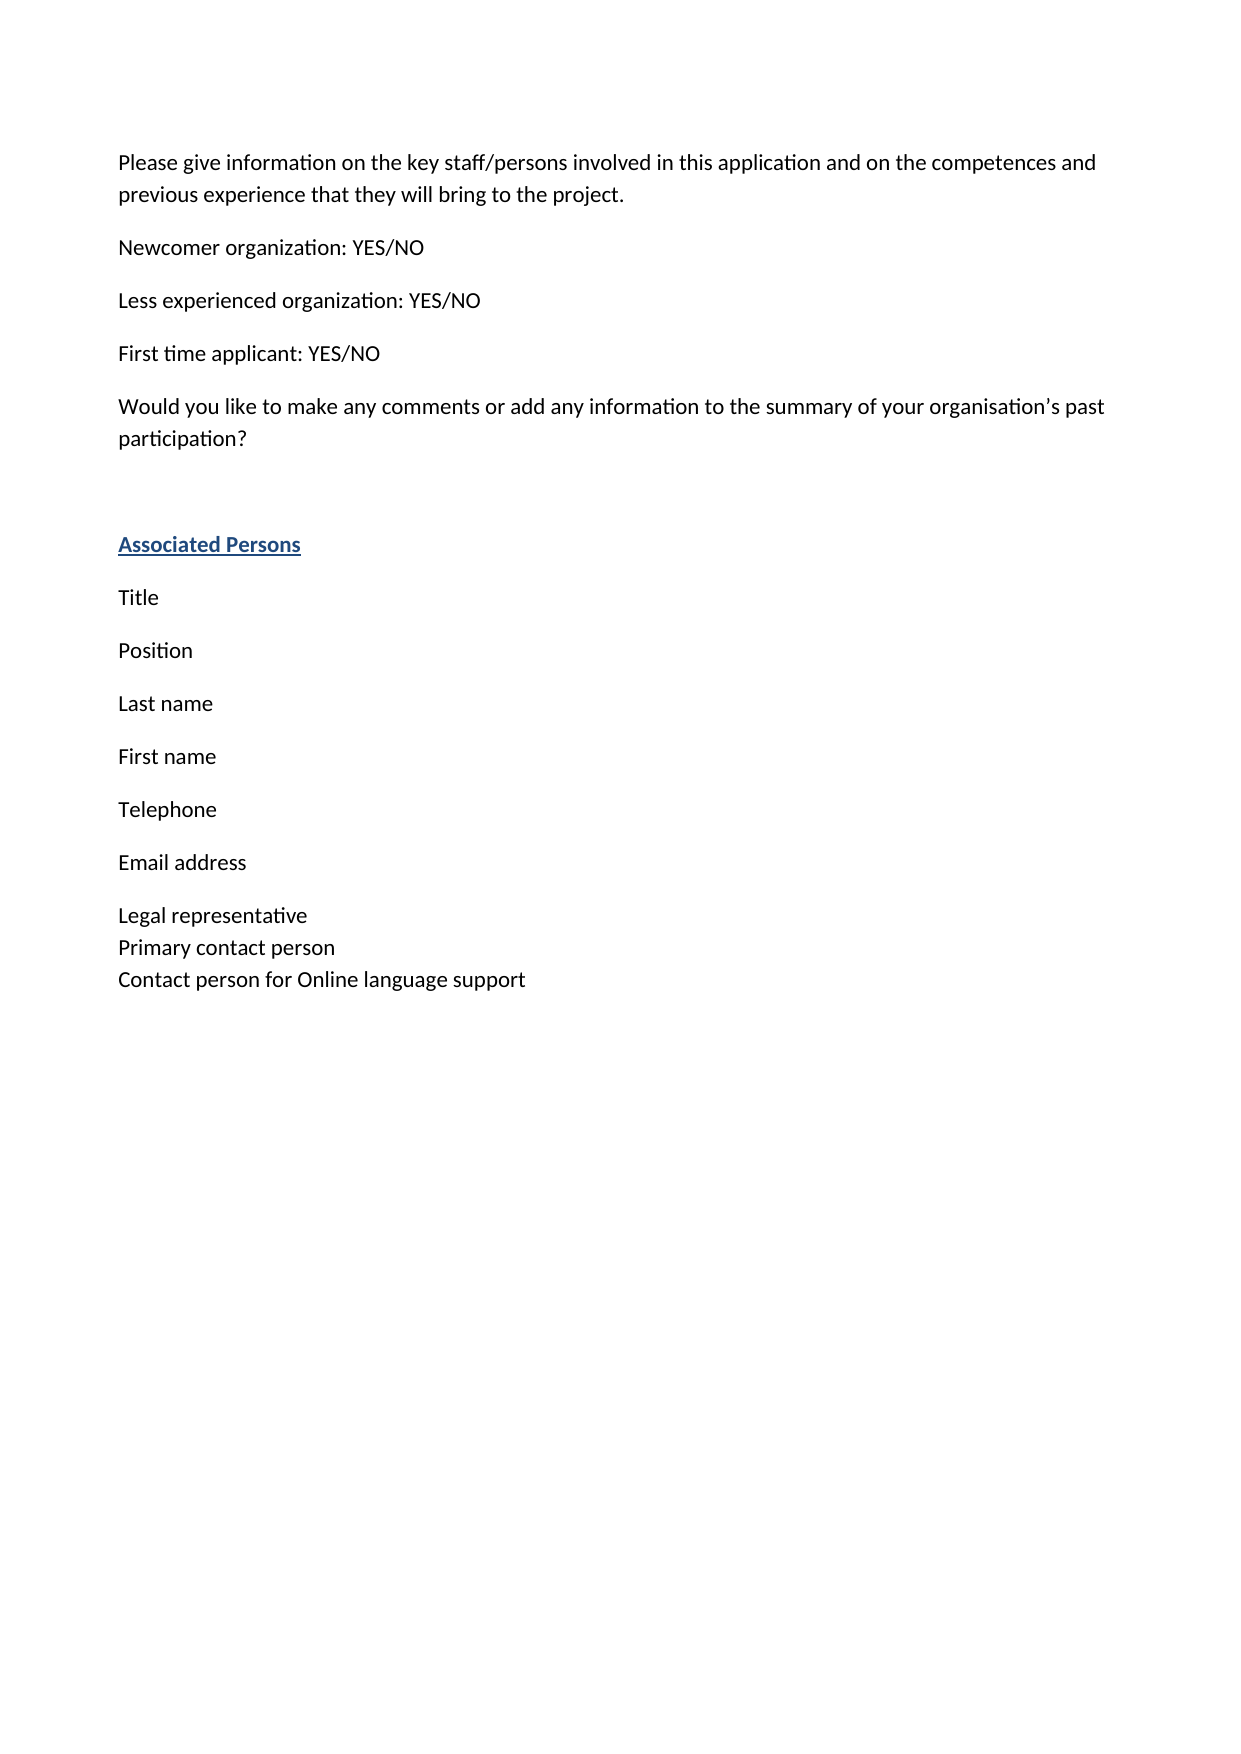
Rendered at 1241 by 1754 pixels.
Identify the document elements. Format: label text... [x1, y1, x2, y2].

text First time applicant: YES/NO [118, 339, 1122, 367]
text Would you like to make any comments or add any information to the summary of your organisation’s past participation? [118, 392, 1122, 452]
text Please give information on the key staff/persons involved in this application and on the competences and previous experience that they will bring to the project. [118, 148, 1122, 208]
text Title [118, 583, 1122, 611]
text Email address [118, 848, 1122, 876]
text Less experienced organization: YES/NO [118, 286, 1122, 314]
text Last name [118, 689, 1122, 717]
text Associated Persons [118, 530, 1122, 558]
text First name [118, 742, 1122, 770]
text Newcomer organization: YES/NO [118, 233, 1122, 261]
text Telephone [118, 795, 1122, 823]
text Position [118, 636, 1122, 664]
text Legal representative Primary contact person Contact person for Online language support [118, 901, 1122, 994]
